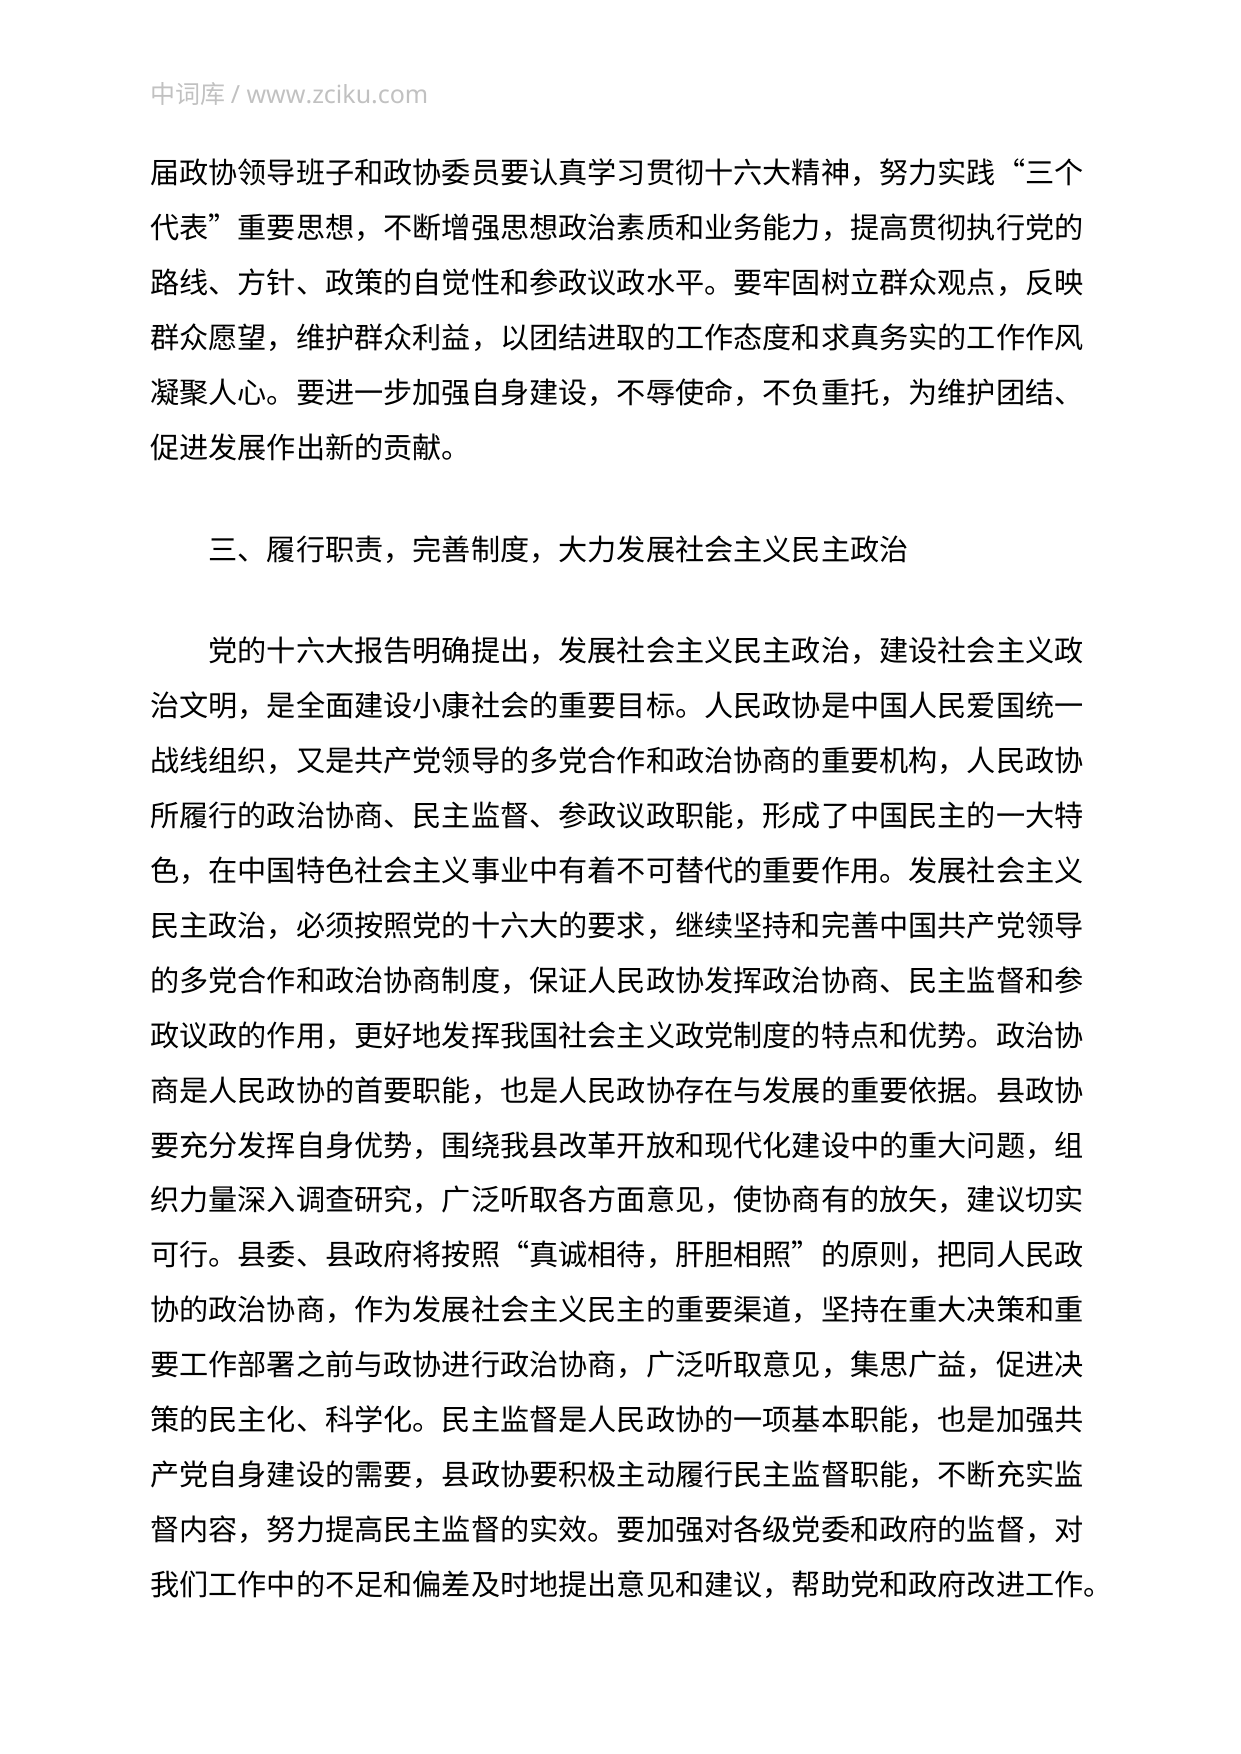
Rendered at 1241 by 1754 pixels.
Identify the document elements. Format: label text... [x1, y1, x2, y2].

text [150, 150, 1090, 467]
text 三、履行职责，完善制度，大力发展社会主义民主政治 [150, 526, 1090, 568]
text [150, 628, 1090, 1603]
